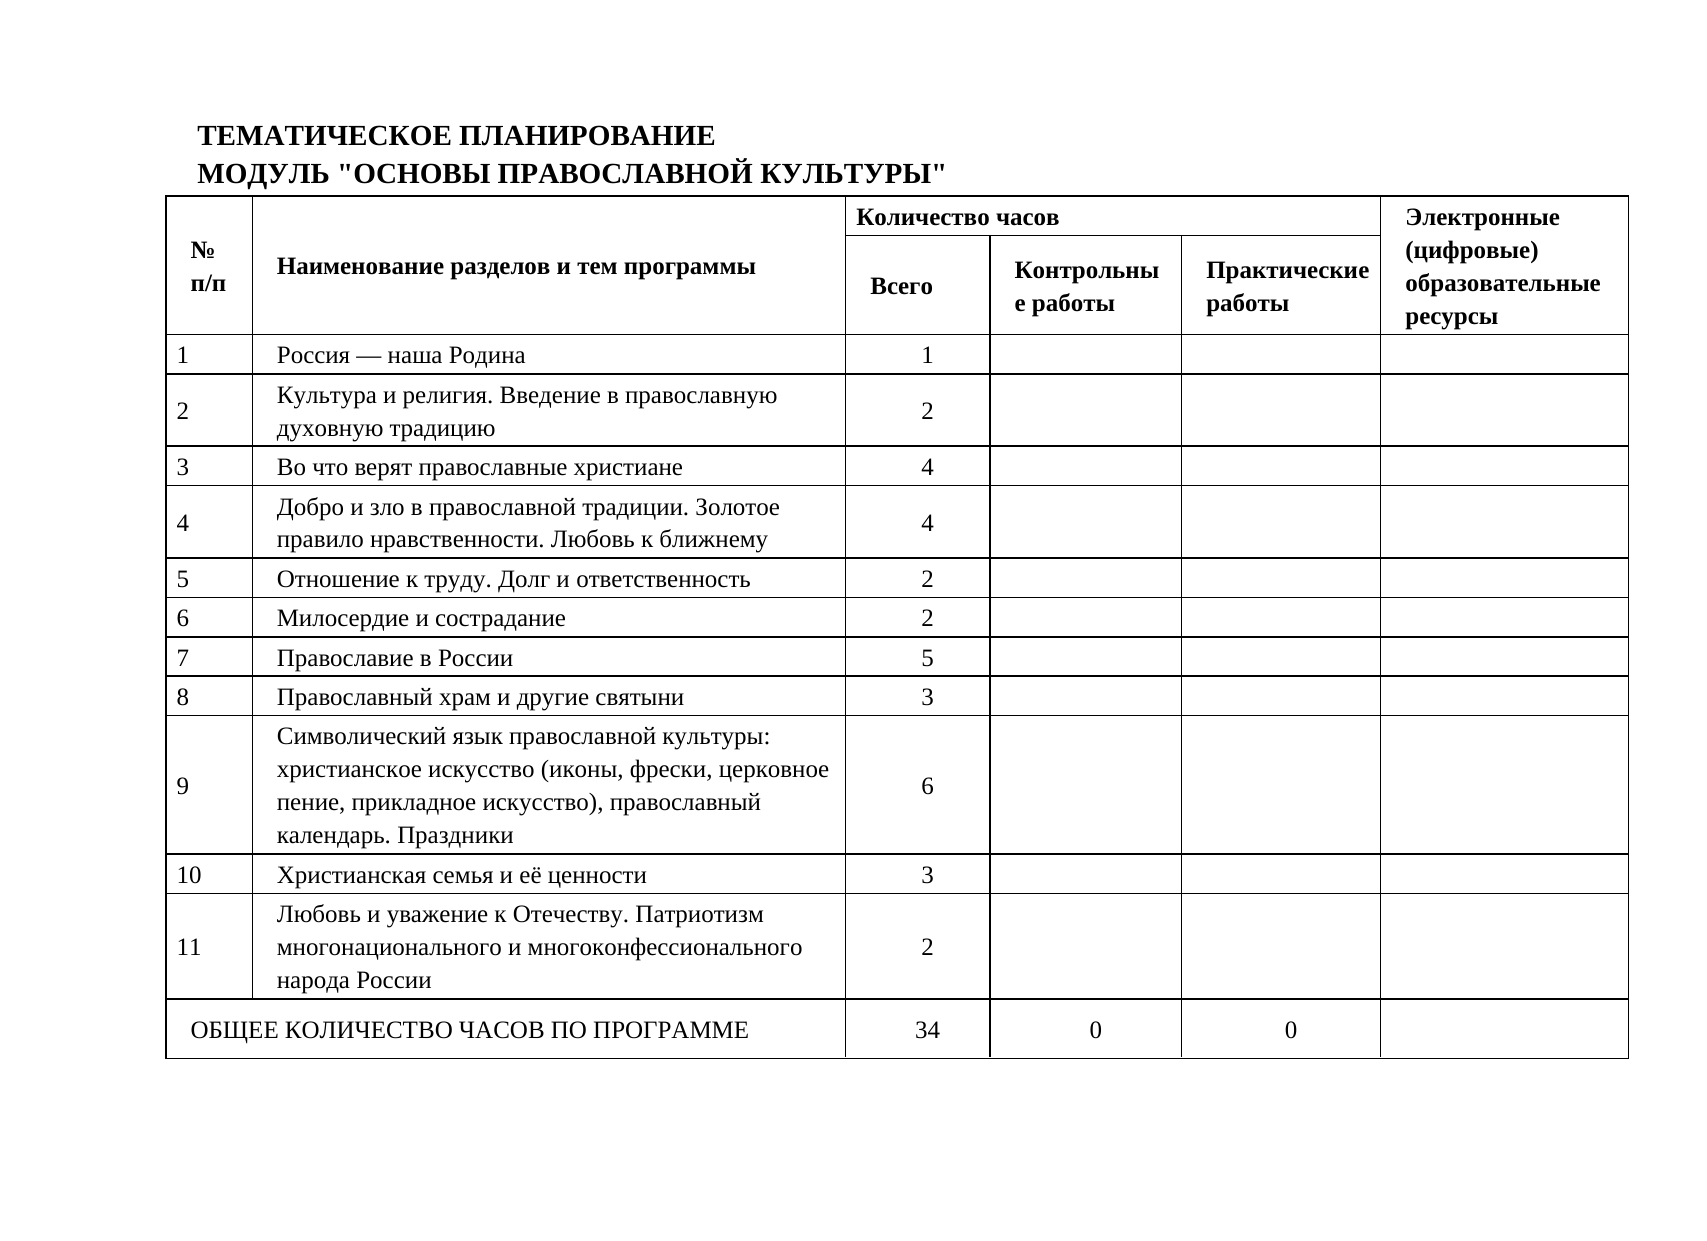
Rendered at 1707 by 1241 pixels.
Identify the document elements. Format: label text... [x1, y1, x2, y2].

table_cell [1182, 598, 1380, 636]
table_cell [991, 447, 1181, 485]
table_cell Во что верят православные христиане [253, 447, 845, 485]
table_cell 0 [991, 1000, 1181, 1057]
table_cell [1381, 1000, 1628, 1057]
table_cell 3 [167, 447, 252, 485]
table_cell [1381, 375, 1628, 445]
table_header Электронные (цифровые) образовательные ресурсы [1381, 197, 1628, 334]
table_cell [1381, 335, 1628, 373]
table_cell 4 [846, 486, 989, 557]
table_cell [1182, 486, 1380, 557]
table_cell [991, 677, 1181, 715]
table_cell [1182, 677, 1380, 715]
table_cell [1381, 855, 1628, 892]
table_cell [991, 894, 1181, 998]
table_cell Христианская семья и её ценности [253, 855, 845, 892]
table_cell [1381, 598, 1628, 636]
table_cell Россия — наша Родина [253, 335, 845, 373]
table_cell [1182, 559, 1380, 597]
table_cell 5 [846, 638, 989, 675]
table_cell 11 [167, 894, 252, 998]
table_cell 1 [167, 335, 252, 373]
table_cell [1381, 559, 1628, 597]
table_cell 4 [167, 486, 252, 557]
table_header № п/п [167, 197, 252, 334]
table_cell 8 [167, 677, 252, 715]
table_cell Всего [846, 236, 989, 334]
table_cell [1381, 486, 1628, 557]
table_cell [991, 638, 1181, 675]
table_cell [1381, 677, 1628, 715]
table_cell 2 [846, 559, 989, 597]
table_cell [1182, 855, 1380, 892]
table_cell 4 [846, 447, 989, 485]
table_header Количество часов [846, 197, 1380, 234]
table_cell [1381, 894, 1628, 998]
table_header Наименование разделов и тем программы [253, 197, 845, 334]
table_cell Любовь и уважение к Отечеству. Патриотизм многонационального и многоконфессионального народа России [253, 894, 845, 998]
table_cell 1 [846, 335, 989, 373]
table_cell 6 [846, 716, 989, 853]
table_cell Символический язык православной культуры: христианское искусство (иконы, фрески, церковное пение, прикладное искусство), православный календарь. Праздники [253, 716, 845, 853]
table_cell Милосердие и сострадание [253, 598, 845, 636]
table_cell [1182, 894, 1380, 998]
text ТЕМАТИЧЕСКОЕ ПЛАНИРОВАНИЕ [190, 118, 1618, 152]
table_cell Отношение к труду. Долг и ответственность [253, 559, 845, 597]
table_cell Практические работы [1182, 236, 1380, 334]
table_cell [991, 559, 1181, 597]
table_cell 2 [167, 375, 252, 445]
table_cell 2 [846, 598, 989, 636]
table_cell [1182, 447, 1380, 485]
table_cell [1381, 447, 1628, 485]
table_cell 3 [846, 855, 989, 892]
table_cell 34 [846, 1000, 989, 1057]
table_cell 2 [846, 375, 989, 445]
text МОДУЛЬ "ОСНОВЫ ПРАВОСЛАВНОЙ КУЛЬТУРЫ" [190, 157, 1618, 190]
table_cell [991, 486, 1181, 557]
table_cell 0 [1182, 1000, 1380, 1057]
table_cell Православие в России [253, 638, 845, 675]
table_cell [1182, 638, 1380, 675]
table_cell Контрольные работы [991, 236, 1181, 334]
table_cell 9 [167, 716, 252, 853]
table_cell 7 [167, 638, 252, 675]
table_cell [1182, 375, 1380, 445]
table_cell Православный храм и другие святыни [253, 677, 845, 715]
table_cell [1381, 716, 1628, 853]
table_cell [991, 716, 1181, 853]
table_cell [991, 598, 1181, 636]
table_cell [991, 375, 1181, 445]
table_cell Добро и зло в православной традиции. Золотое правило нравственности. Любовь к ближнему [253, 486, 845, 557]
table_cell 3 [846, 677, 989, 715]
table_cell [991, 335, 1181, 373]
table_cell 5 [167, 559, 252, 597]
table_cell [1182, 716, 1380, 853]
table_cell 6 [167, 598, 252, 636]
table_cell ОБЩЕЕ КОЛИЧЕСТВО ЧАСОВ ПО ПРОГРАММЕ [167, 1000, 845, 1057]
table_cell Культура и религия. Введение в православную духовную традицию [253, 375, 845, 445]
table_cell [991, 855, 1181, 892]
table_cell 2 [846, 894, 989, 998]
table_cell 10 [167, 855, 252, 892]
table_cell [1381, 638, 1628, 675]
table_cell [1182, 335, 1380, 373]
